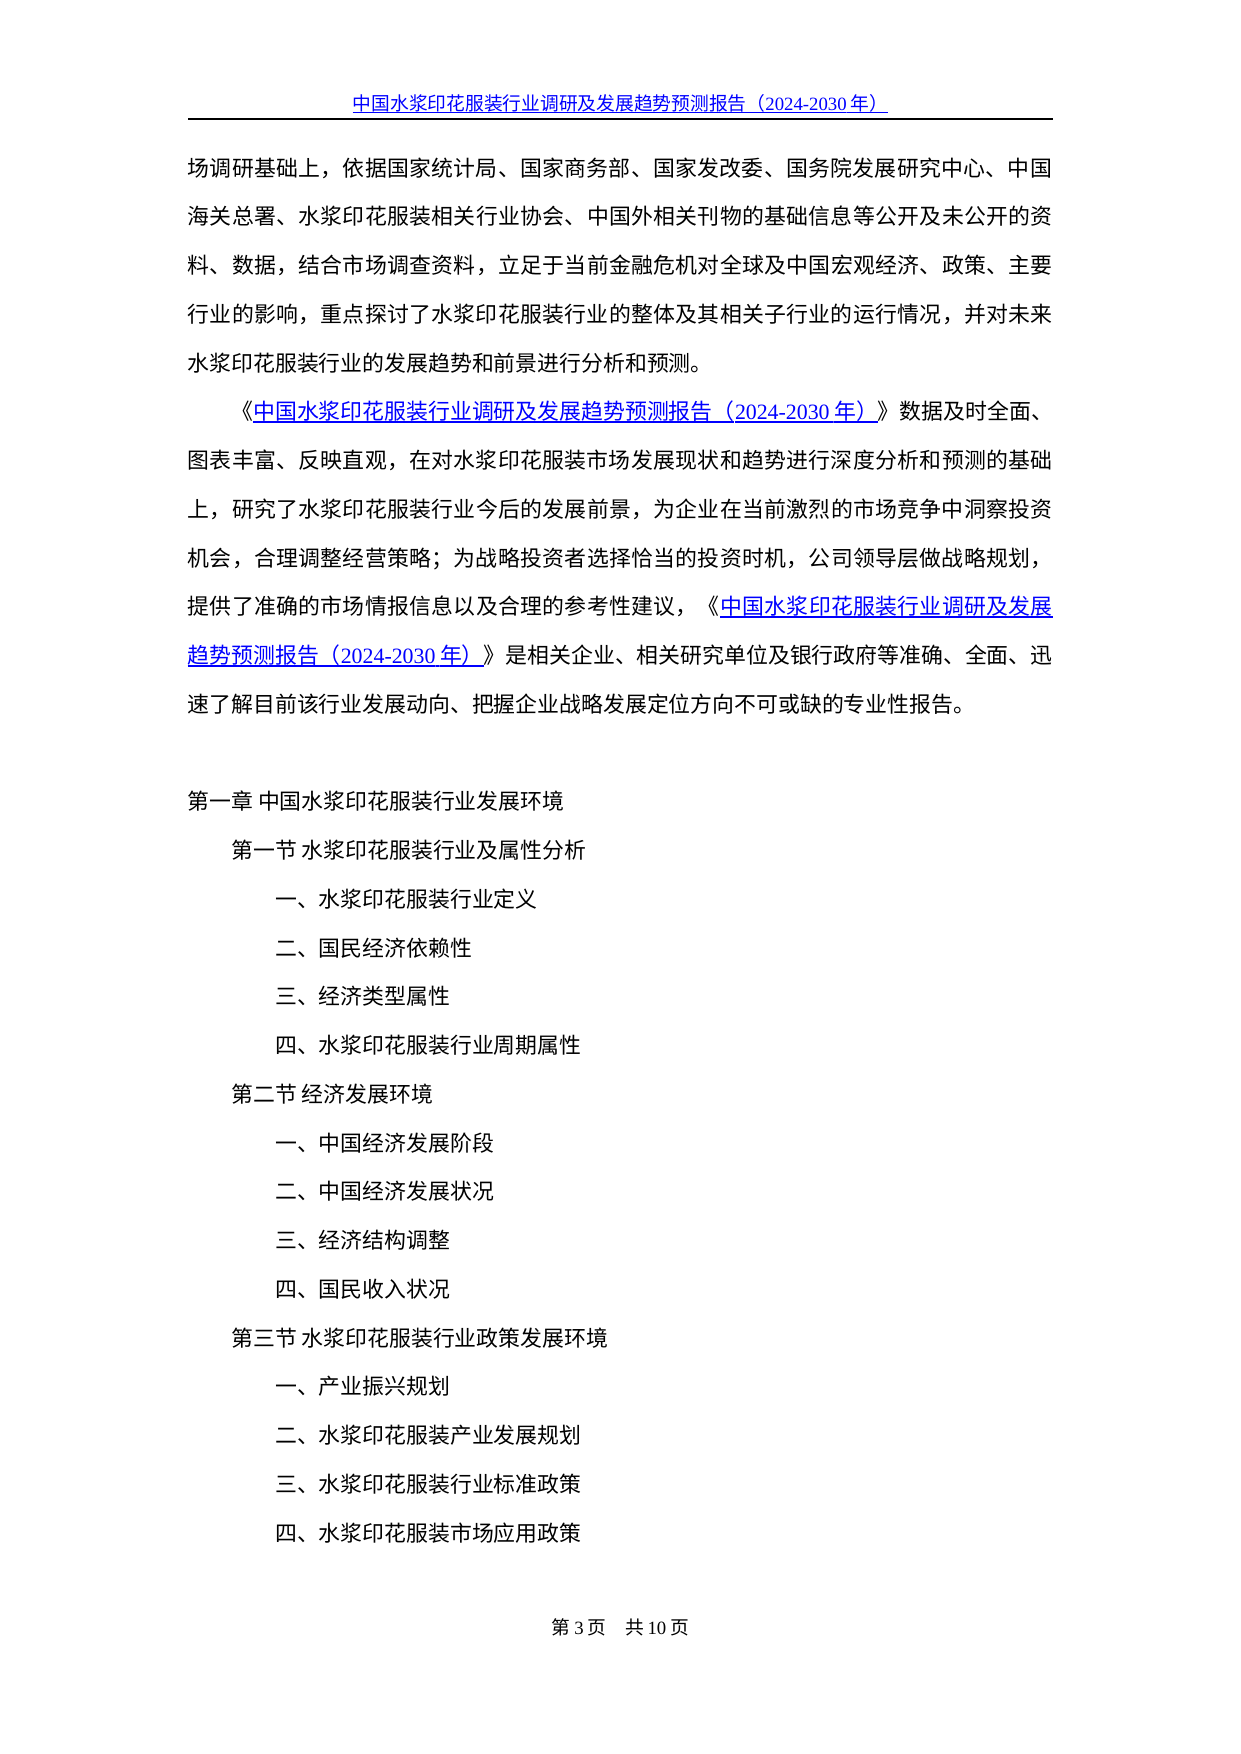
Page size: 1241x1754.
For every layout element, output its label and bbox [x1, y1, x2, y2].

text [187, 150, 1053, 1548]
